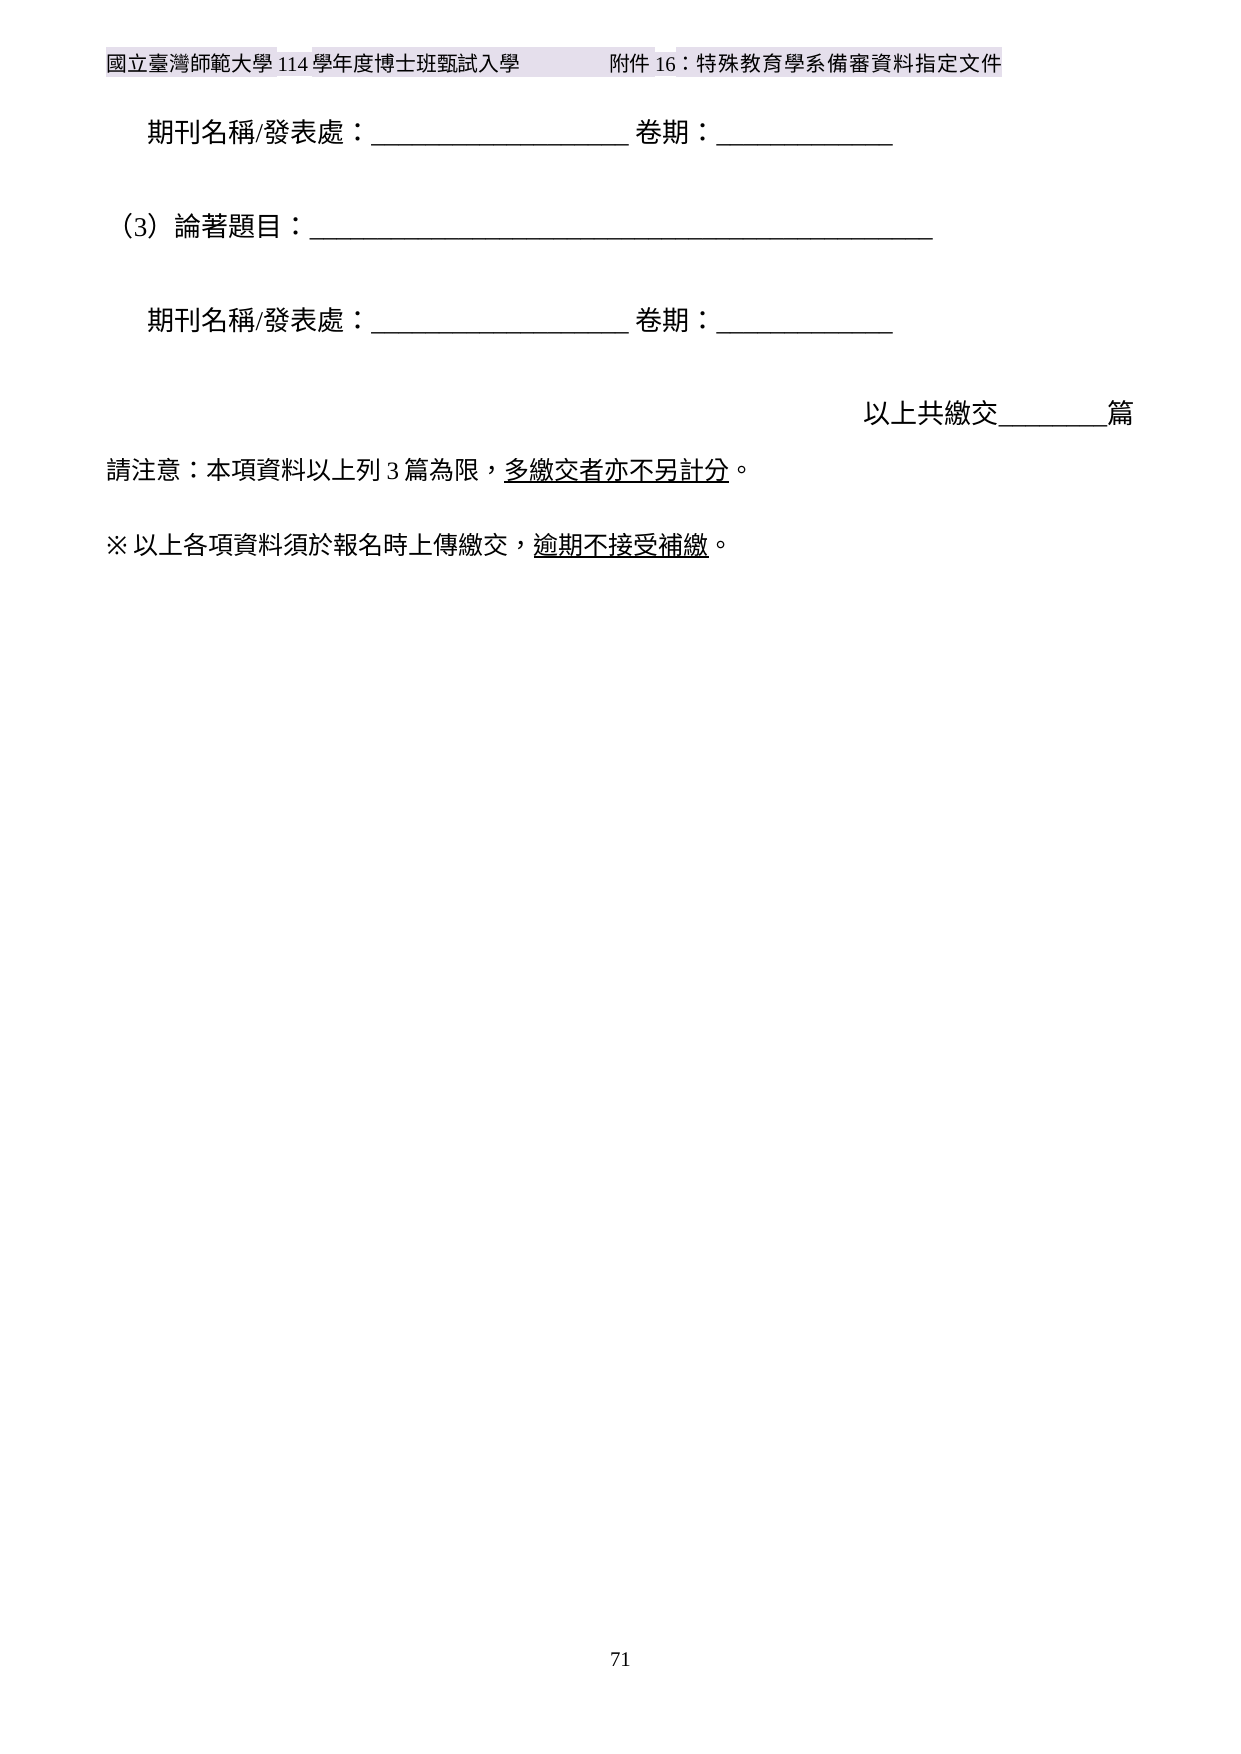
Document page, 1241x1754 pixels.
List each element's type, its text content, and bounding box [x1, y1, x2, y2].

text 以上共繳交________篇 [106, 374, 1134, 449]
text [106, 93, 1134, 168]
text ※ 以上各項資料須於報名時上傳繳交，逾期不接受補繳。 [106, 524, 1134, 562]
text （3）論著題目：______________________________________________ [106, 187, 1134, 262]
text 請注意：本項資料以上列3篇為限，多繳交者亦不另計分。 [106, 449, 1134, 487]
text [106, 281, 1134, 356]
